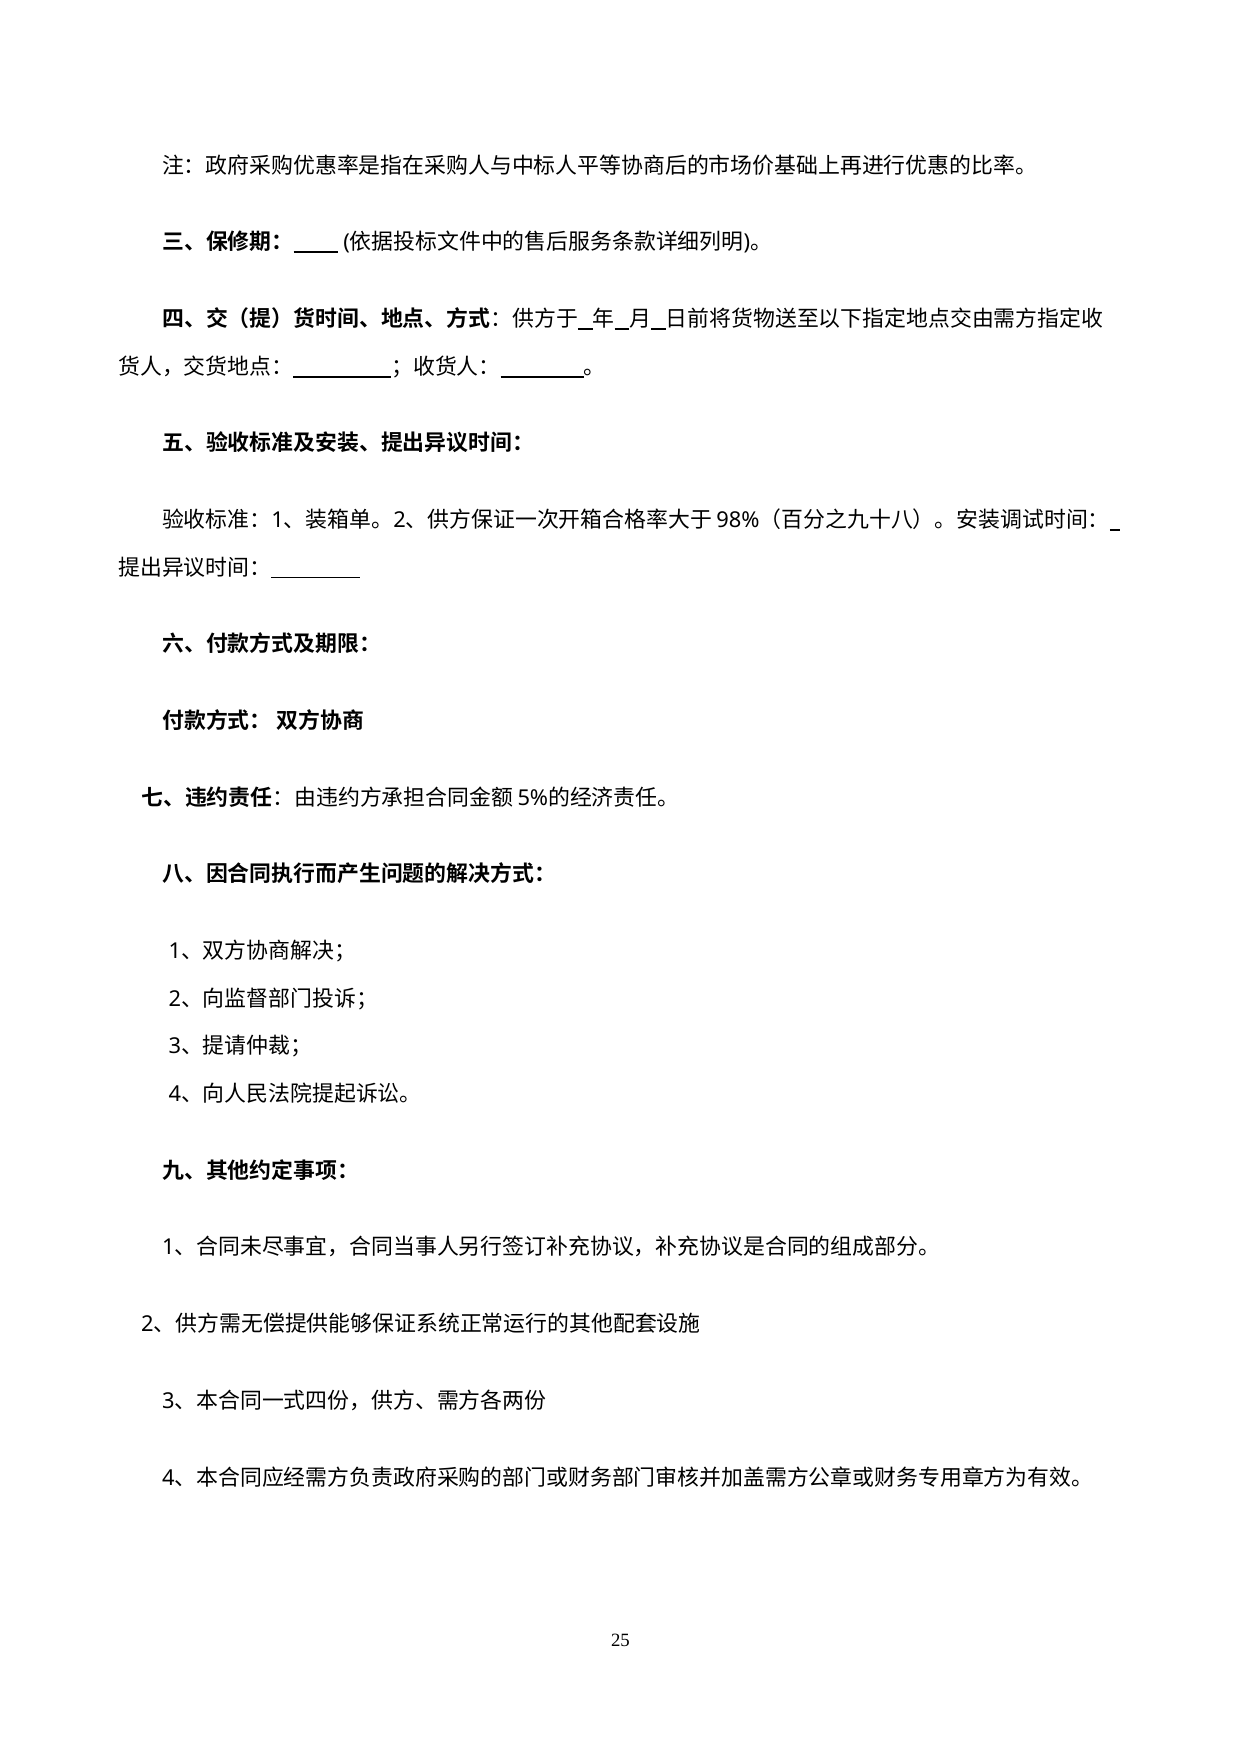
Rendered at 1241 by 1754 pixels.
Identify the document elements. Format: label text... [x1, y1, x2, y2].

text 六、付款方式及期限： [118, 626, 1122, 658]
text 七、违约责任：由违约方承担合同金额5%的经济责任。 [118, 779, 1122, 811]
text 三、保修期： (依据投标文件中的售后服务条款详细列明)。 [118, 224, 1122, 256]
text 1、合同未尽事宜，合同当事人另行签订补充协议，补充协议是合同的组成部分。 [118, 1229, 1122, 1261]
text 3、提请仲裁； [118, 1028, 1122, 1060]
text 4、本合同应经需方负责政府采购的部门或财务部门审核并加盖需方公章或财务专用章方为有效。 [162, 1459, 1122, 1491]
list 本合同一式四份，供方、需方各两份 [118, 1383, 1122, 1414]
text 验收标准：1、装箱单。2、供方保证一次开箱合格率大于98%（百分之九十八）。安装调试时间： 提出异议时间： [118, 502, 1122, 581]
text 五、验收标准及安装、提出异议时间： [118, 425, 1122, 457]
text 2、向监督部门投诉； [118, 981, 1122, 1012]
text 1、双方协商解决； [118, 933, 1122, 965]
text 2、供方需无偿提供能够保证系统正常运行的其他配套设施 [118, 1306, 1122, 1338]
text 4、向人民法院提起诉讼。 [118, 1076, 1122, 1108]
text 四、交（提）货时间、地点、方式：供方于 年 月 日前将货物送至以下指定地点交由需方指定收货人，交货地点： ；收货人： 。 [118, 301, 1122, 380]
text 付款方式： 双方协商 [118, 703, 1122, 734]
text 九、其他约定事项： [118, 1153, 1122, 1184]
text 八、因合同执行而产生问题的解决方式： [118, 856, 1122, 888]
text 注：政府采购优惠率是指在采购人与中标人平等协商后的市场价基础上再进行优惠的比率。 [118, 148, 1122, 179]
